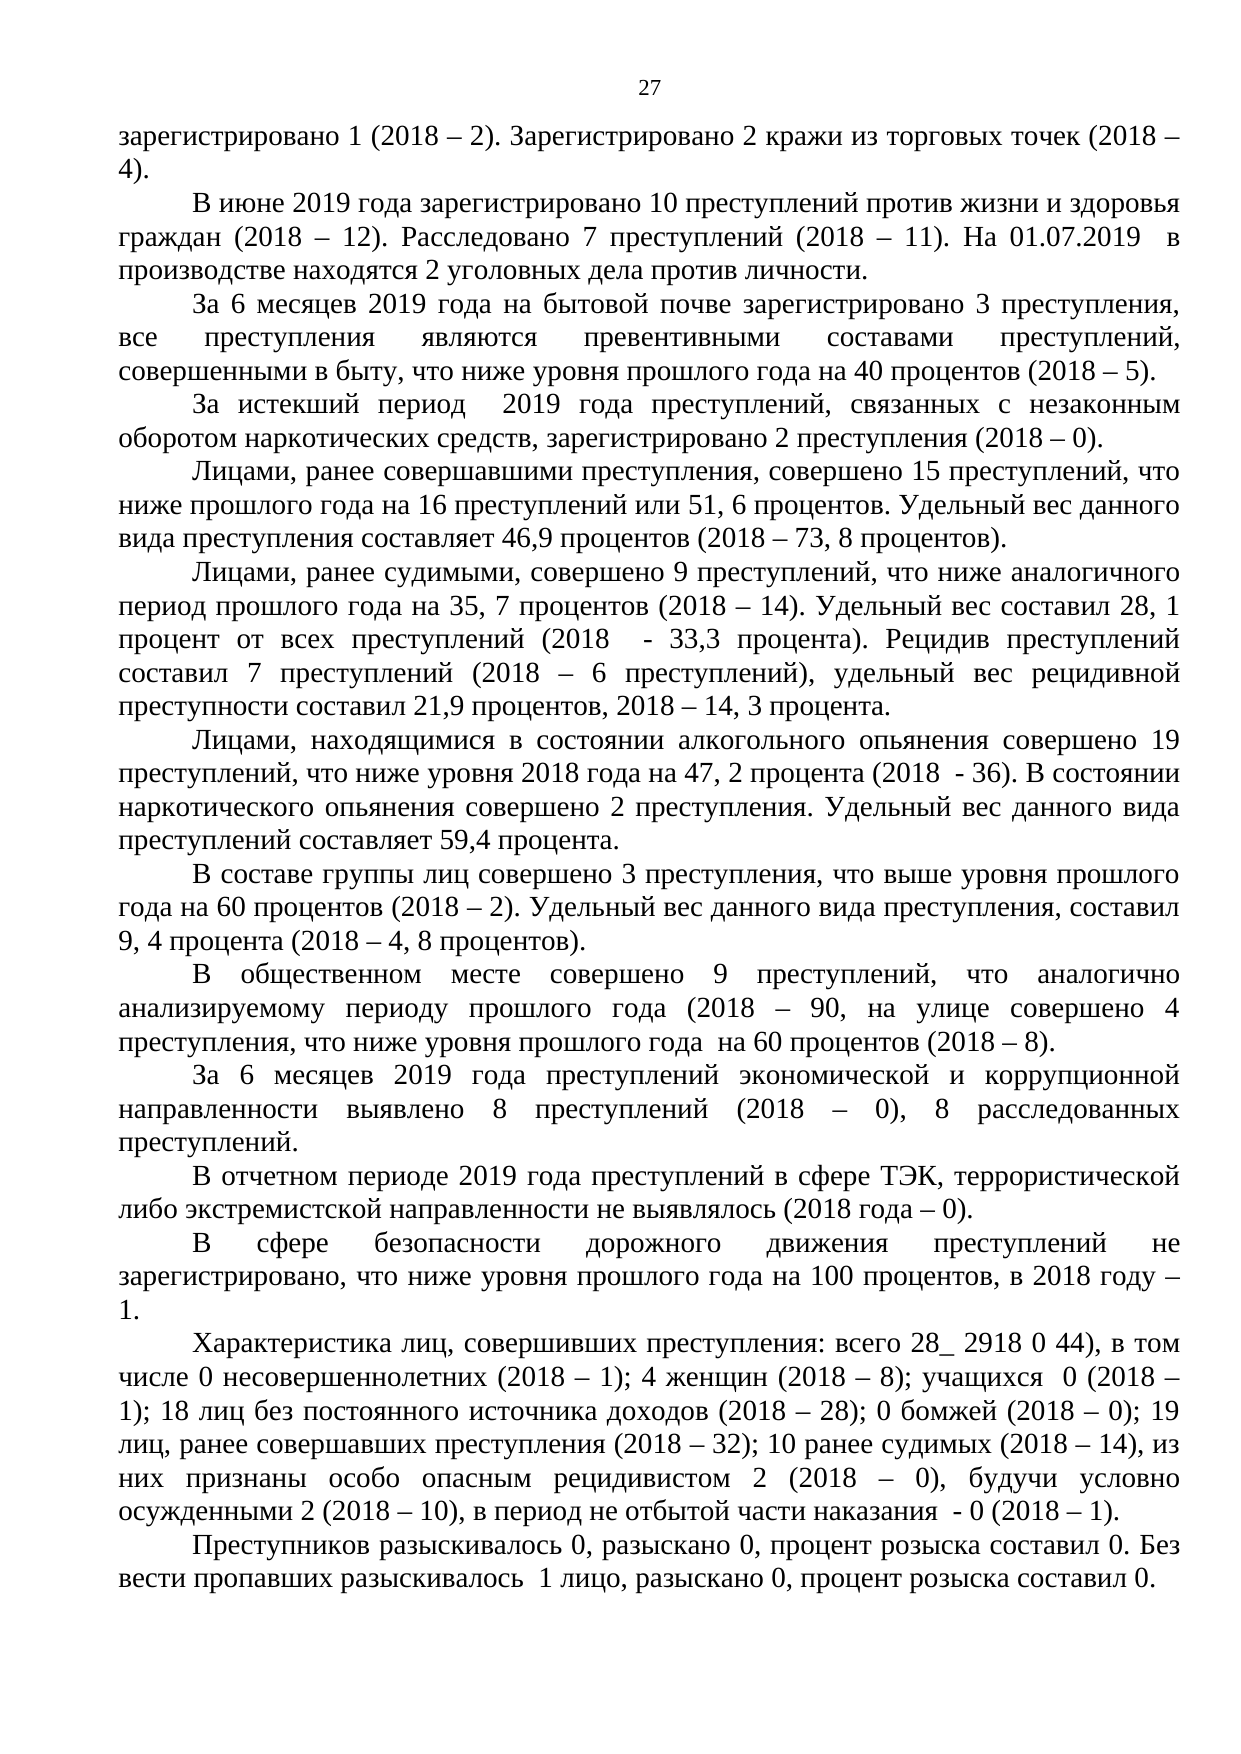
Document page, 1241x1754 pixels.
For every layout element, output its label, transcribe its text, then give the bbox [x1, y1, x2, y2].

text За 6 месяцев 2019 года на бытовой почве зарегистрировано 3 преступления, все преступления являются превентивными составами преступлений, совершенными в быту, что ниже уровня прошлого года на 40 процентов (2018 – 5). [118, 286, 1181, 386]
text Преступников разыскивалось 0, разыскано 0, процент розыска составил 0. Без вести пропавших разыскивалось 1 лицо, разыскано 0, процент розыска составил 0. [118, 1527, 1181, 1594]
text Характеристика лиц, совершивших преступления: всего 28_ 2918 0 44), в том числе 0 несовершеннолетних (2018 – 1); 4 женщин (2018 – 8); учащихся 0 (2018 – 1); 18 лиц без постоянного источника доходов (2018 – 28); 0 бомжей (2018 – 0); 19 лиц, ранее совершавших преступления (2018 – 32); 10 ранее судимых (2018 – 14), из них признаны особо опасным рецидивистом 2 (2018 – 0), будучи условно осужденными 2 (2018 – 10), в период не отбытой части наказания - 0 (2018 – 1). [118, 1326, 1181, 1527]
text В отчетном периоде 2019 года преступлений в сфере ТЭК, террористической либо экстремистской направленности не выявлялось (2018 года – 0). [118, 1158, 1181, 1225]
text В составе группы лиц совершено 3 преступления, что выше уровня прошлого года на 60 процентов (2018 – 2). Удельный вес данного вида преступления, составил 9, 4 процента (2018 – 4, 8 процентов). [118, 856, 1181, 957]
text За 6 месяцев 2019 года преступлений экономической и коррупционной направленности выявлено 8 преступлений (2018 – 0), 8 расследованных преступлений. [118, 1057, 1181, 1158]
text В сфере безопасности дорожного движения преступлений не зарегистрировано, что ниже уровня прошлого года на 100 процентов, в 2018 году – 1. [118, 1225, 1181, 1326]
text В июне 2019 года зарегистрировано 10 преступлений против жизни и здоровья граждан (2018 – 12). Расследовано 7 преступлений (2018 – 11). На 01.07.2019 в производстве находятся 2 уголовных дела против личности. [118, 185, 1181, 286]
text Лицами, ранее судимыми, совершено 9 преступлений, что ниже аналогичного период прошлого года на 35, 7 процентов (2018 – 14). Удельный вес составил 28, 1 процент от всех преступлений (2018 - 33,3 процента). Рецидив преступлений составил 7 преступлений (2018 – 6 преступлений), удельный вес рецидивной преступности составил 21,9 процентов, 2018 – 14, 3 процента. [118, 554, 1181, 722]
text За истекший период 2019 года преступлений, связанных с незаконным оборотом наркотических средств, зарегистрировано 2 преступления (2018 – 0). [118, 386, 1181, 453]
text Лицами, ранее совершавшими преступления, совершено 15 преступлений, что ниже прошлого года на 16 преступлений или 51, 6 процентов. Удельный вес данного вида преступления составляет 46,9 процентов (2018 – 73, 8 процентов). [118, 453, 1181, 554]
text В общественном месте совершено 9 преступлений, что аналогично анализируемому периоду прошлого года (2018 – 90, на улице совершено 4 преступления, что ниже уровня прошлого года на 60 процентов (2018 – 8). [118, 957, 1181, 1057]
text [118, 118, 1181, 185]
text Лицами, находящимися в состоянии алкогольного опьянения совершено 19 преступлений, что ниже уровня 2018 года на 47, 2 процента (2018 - 36). В состоянии наркотического опьянения совершено 2 преступления. Удельный вес данного вида преступлений составляет 59,4 процента. [118, 722, 1181, 856]
